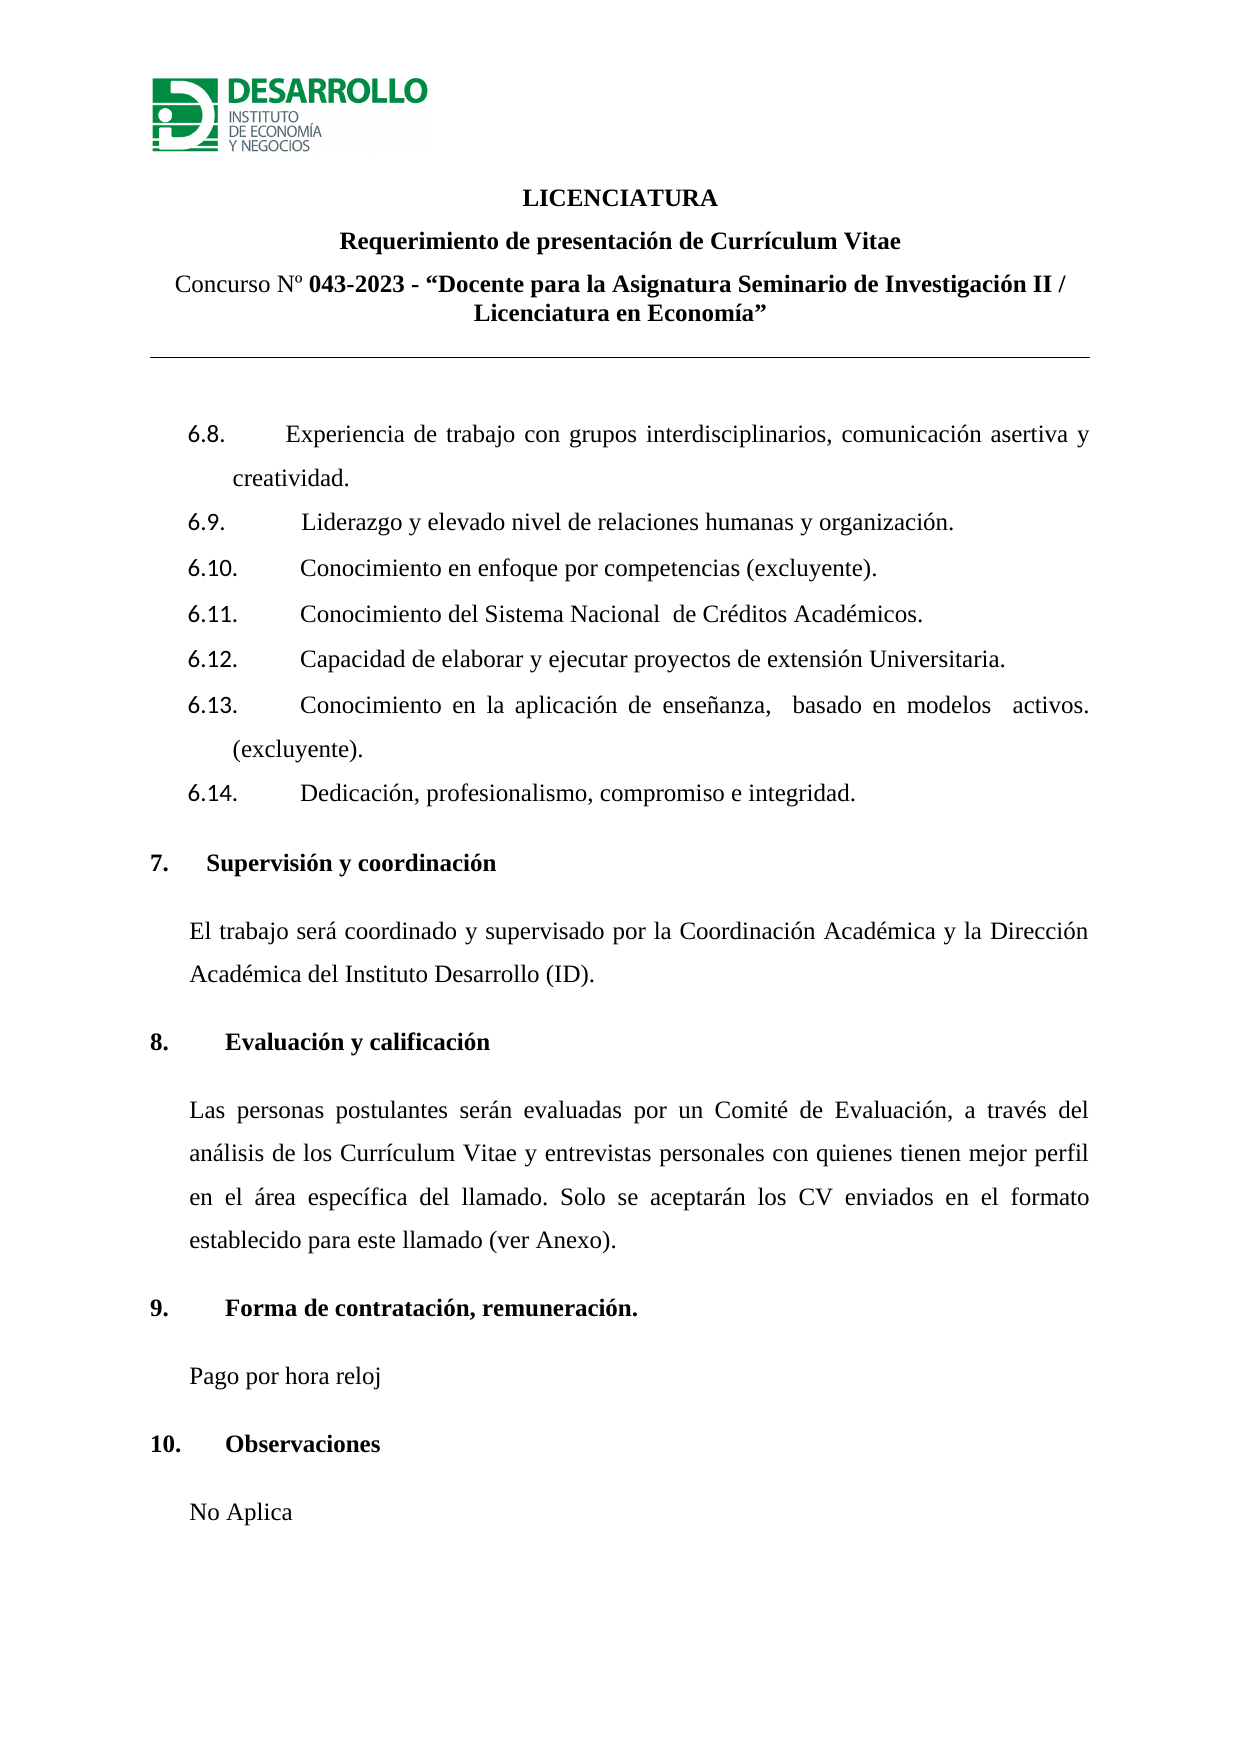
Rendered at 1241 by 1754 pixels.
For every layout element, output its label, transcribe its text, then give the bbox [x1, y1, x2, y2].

list Experiencia de trabajo con grupos interdisciplinarios, comunicación asertiva y creatividad. [187, 418, 1090, 492]
list Liderazgo y elevado nivel de relaciones humanas y organización. [187, 506, 1090, 537]
subtitle Evaluación y calificación [150, 1027, 1090, 1056]
list Capacidad de elaborar y ejecutar proyectos de extensión Universitaria. [187, 643, 1090, 674]
subtitle Observaciones [150, 1429, 1090, 1458]
list No Aplica [189, 1497, 1090, 1526]
subtitle Supervisión y coordinación [150, 848, 1090, 877]
list Las personas postulantes serán evaluadas por un Comité de Evaluación, a través del análisis de los Currículum Vitae y entrevistas personales con quienes tienen mejor perfil en el área específica del llamado. Solo se aceptarán los CV enviados en el formato establecido para este llamado (ver Anexo). [189, 1095, 1090, 1253]
list Conocimiento en la aplicación de enseñanza, basado en modelos activos. (excluyente). [187, 689, 1090, 763]
picture [150, 76, 430, 154]
list Dedicación, profesionalismo, compromiso e integridad. [187, 777, 1090, 808]
list El trabajo será coordinado y supervisado por la Coordinación Académica y la Dirección Académica del Instituto Desarrollo (ID). [189, 916, 1090, 988]
subtitle Forma de contratación, remuneración. [150, 1293, 1090, 1322]
list Conocimiento en enfoque por competencias (excluyente). [187, 552, 1090, 582]
list Pago por hora reloj [189, 1361, 1090, 1390]
list Conocimiento del Sistema Nacional de Créditos Académicos. [187, 598, 1090, 628]
